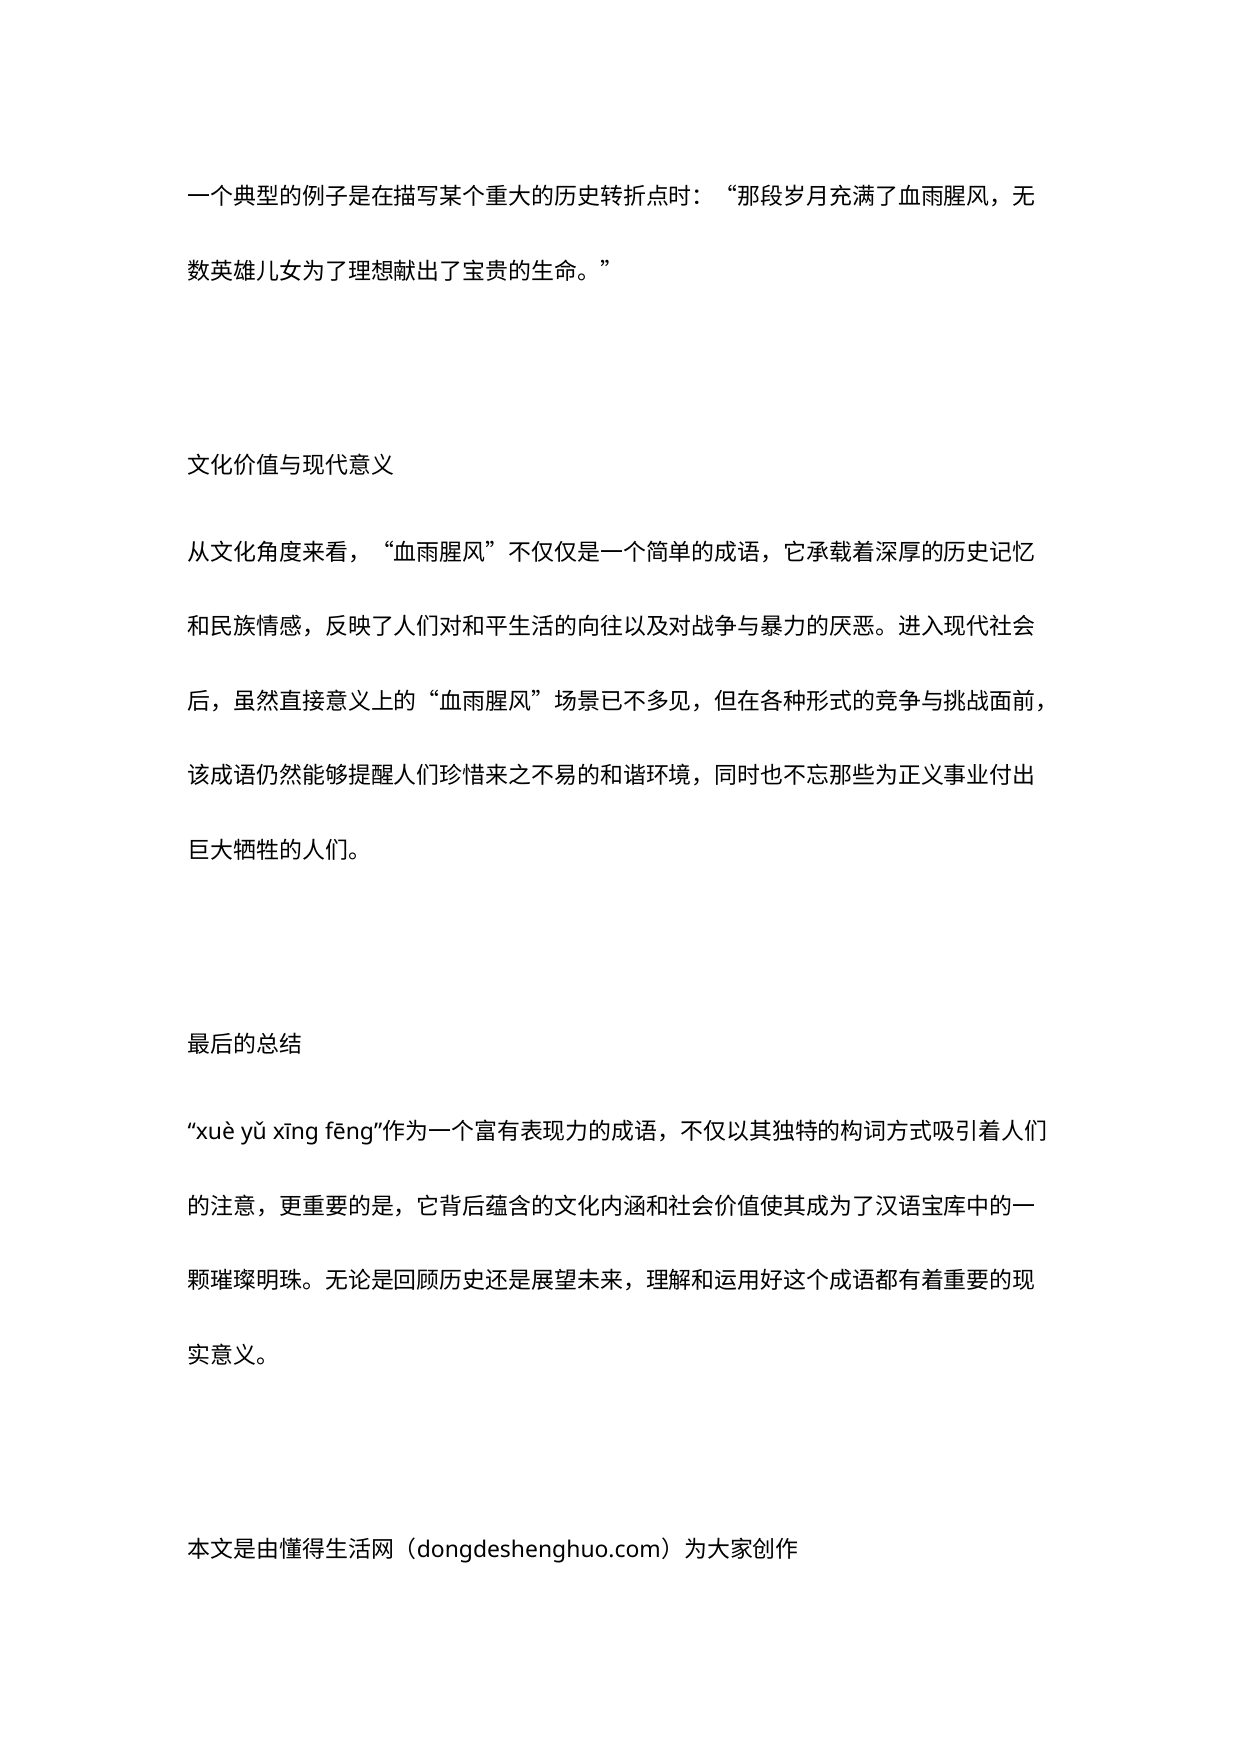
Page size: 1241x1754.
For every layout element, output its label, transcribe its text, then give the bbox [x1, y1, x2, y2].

text 从文化角度来看，“血雨腥风”不仅仅是一个简单的成语，它承载着深厚的历史记忆和民族情感，反映了人们对和平生活的向往以及对战争与暴力的厌恶。进入现代社会后，虽然直接意义上的“血雨腥风”场景已不多见，但在各种形式的竞争与挑战面前，该成语仍然能够提醒人们珍惜来之不易的和谐环境，同时也不忘那些为正义事业付出巨大牺牲的人们。 [187, 517, 1053, 881]
text 本文是由懂得生活网（dongdeshenghuo.com）为大家创作 [187, 1515, 1053, 1580]
text “xuè yǔ xīng fēng”作为一个富有表现力的成语，不仅以其独特的构词方式吸引着人们的注意，更重要的是，它背后蕴含的文化内涵和社会价值使其成为了汉语宝库中的一颗璀璨明珠。无论是回顾历史还是展望未来，理解和运用好这个成语都有着重要的现实意义。 [187, 1097, 1053, 1386]
text 文化价值与现代意义 [187, 431, 1053, 496]
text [187, 162, 1053, 302]
text 最后的总结 [187, 1011, 1053, 1076]
